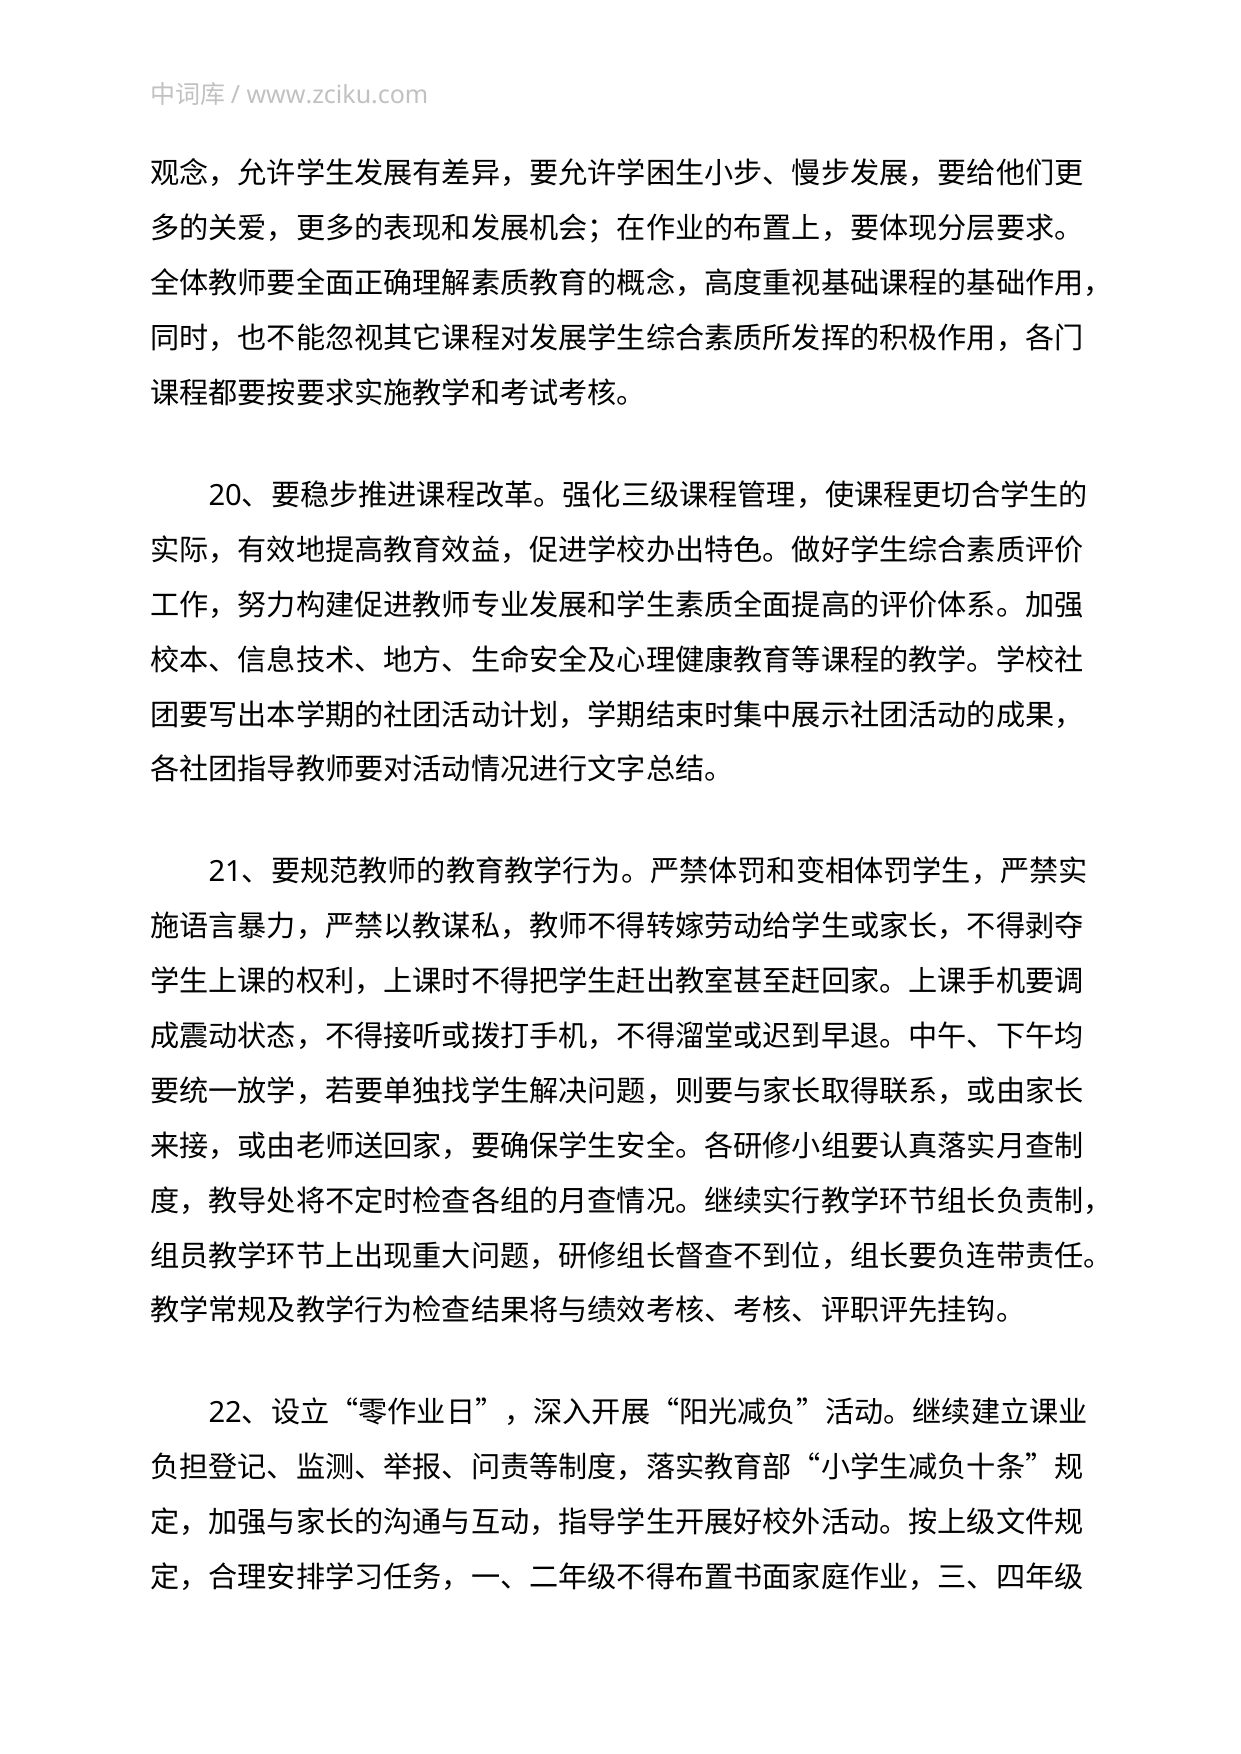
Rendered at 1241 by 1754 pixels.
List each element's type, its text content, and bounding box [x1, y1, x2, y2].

text 20、要稳步推进课程改革。强化三级课程管理，使课程更切合学生的实际，有效地提高教育效益，促进学校办出特色。做好学生综合素质评价工作，努力构建促进教师专业发展和学生素质全面提高的评价体系。加强校本、信息技术、地方、生命安全及心理健康教育等课程的教学。学校社团要写出本学期的社团活动计划，学期结束时集中展示社团活动的成果，各社团指导教师要对活动情况进行文字总结。 [150, 471, 1090, 788]
text 21、要规范教师的教育教学行为。严禁体罚和变相体罚学生，严禁实施语言暴力，严禁以教谋私，教师不得转嫁劳动给学生或家长，不得剥夺学生上课的权利，上课时不得把学生赶出教室甚至赶回家。上课手机要调成震动状态，不得接听或拨打手机，不得溜堂或迟到早退。中午、下午均要统一放学，若要单独找学生解决问题，则要与家长取得联系，或由家长来接，或由老师送回家，要确保学生安全。各研修小组要认真落实月查制度，教导处将不定时检查各组的月查情况。继续实行教学环节组长负责制，组员教学环节上出现重大问题，研修组长督查不到位，组长要负连带责任。教学常规及教学行为检查结果将与绩效考核、考核、评职评先挂钩。 [150, 848, 1090, 1329]
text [150, 150, 1090, 412]
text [150, 1389, 1090, 1596]
